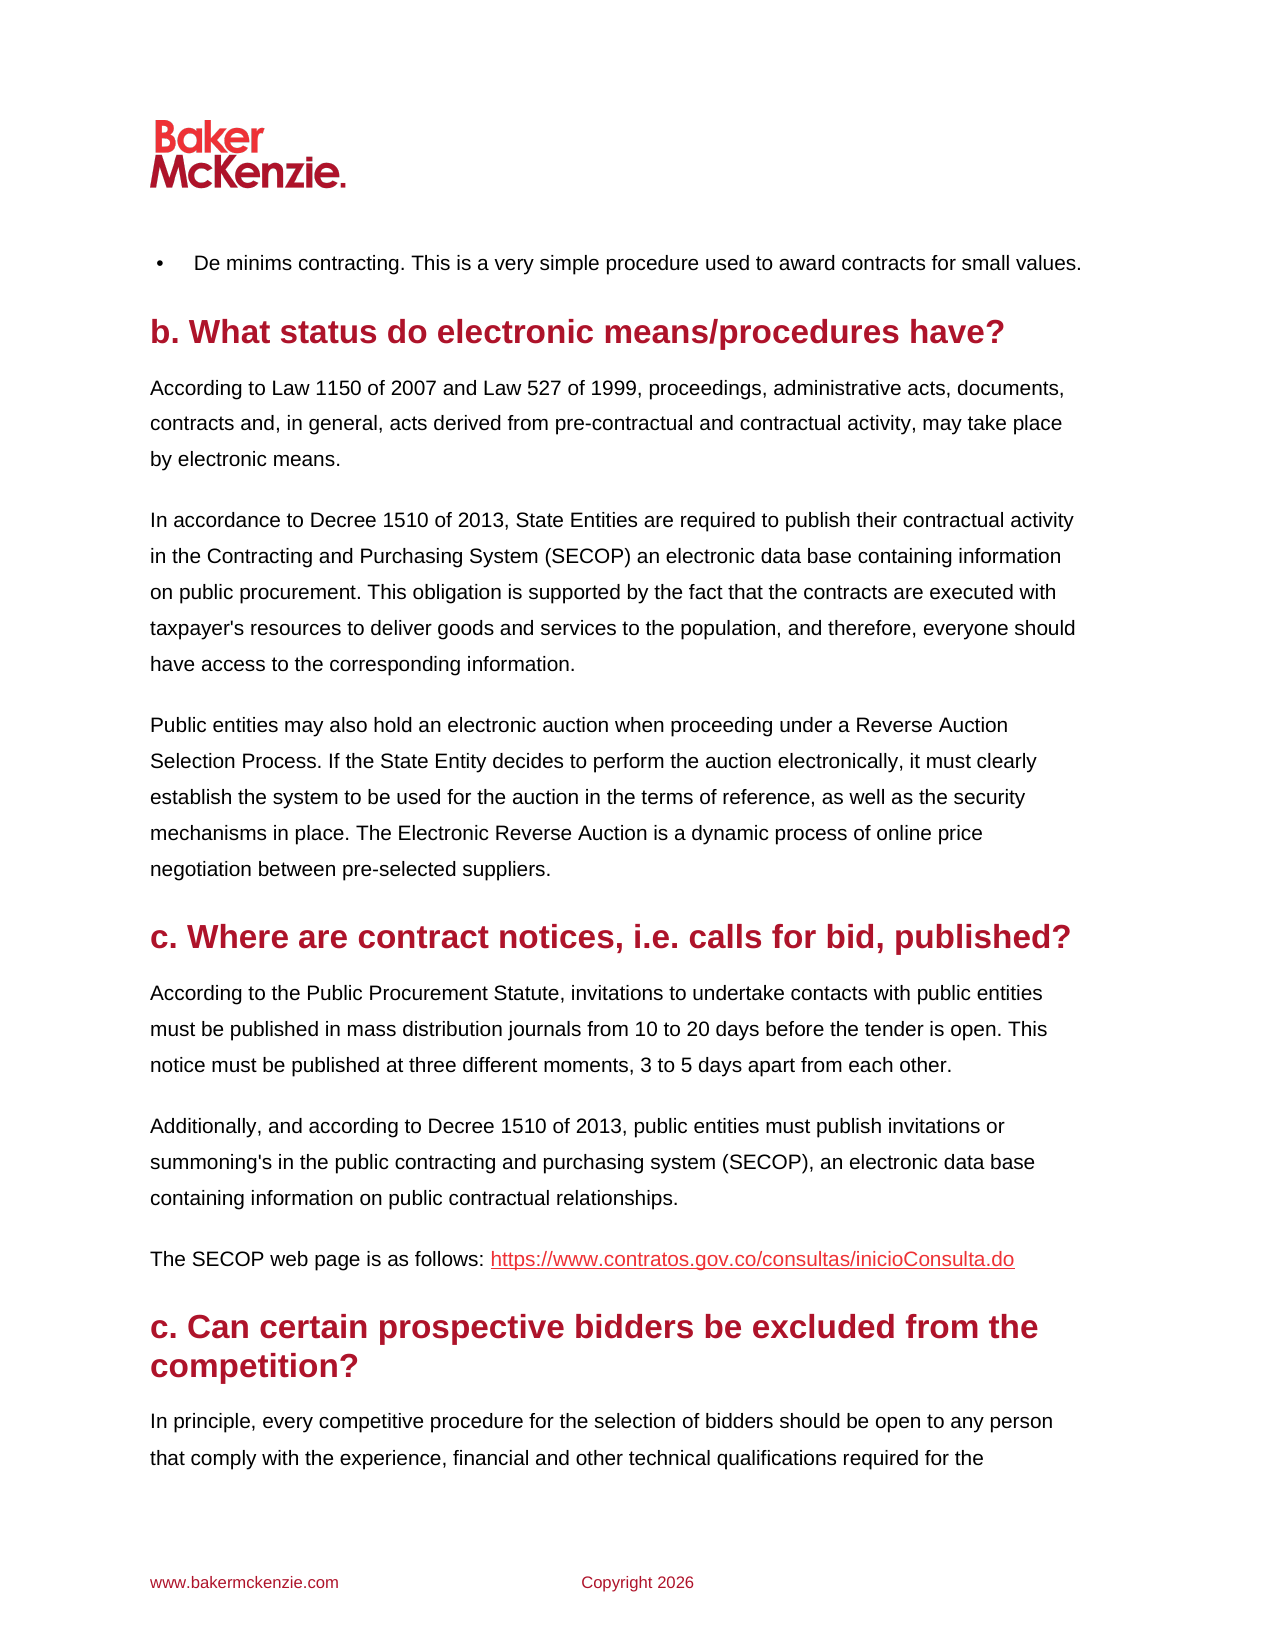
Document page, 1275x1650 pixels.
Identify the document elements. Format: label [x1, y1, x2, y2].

picture [150, 120, 346, 189]
